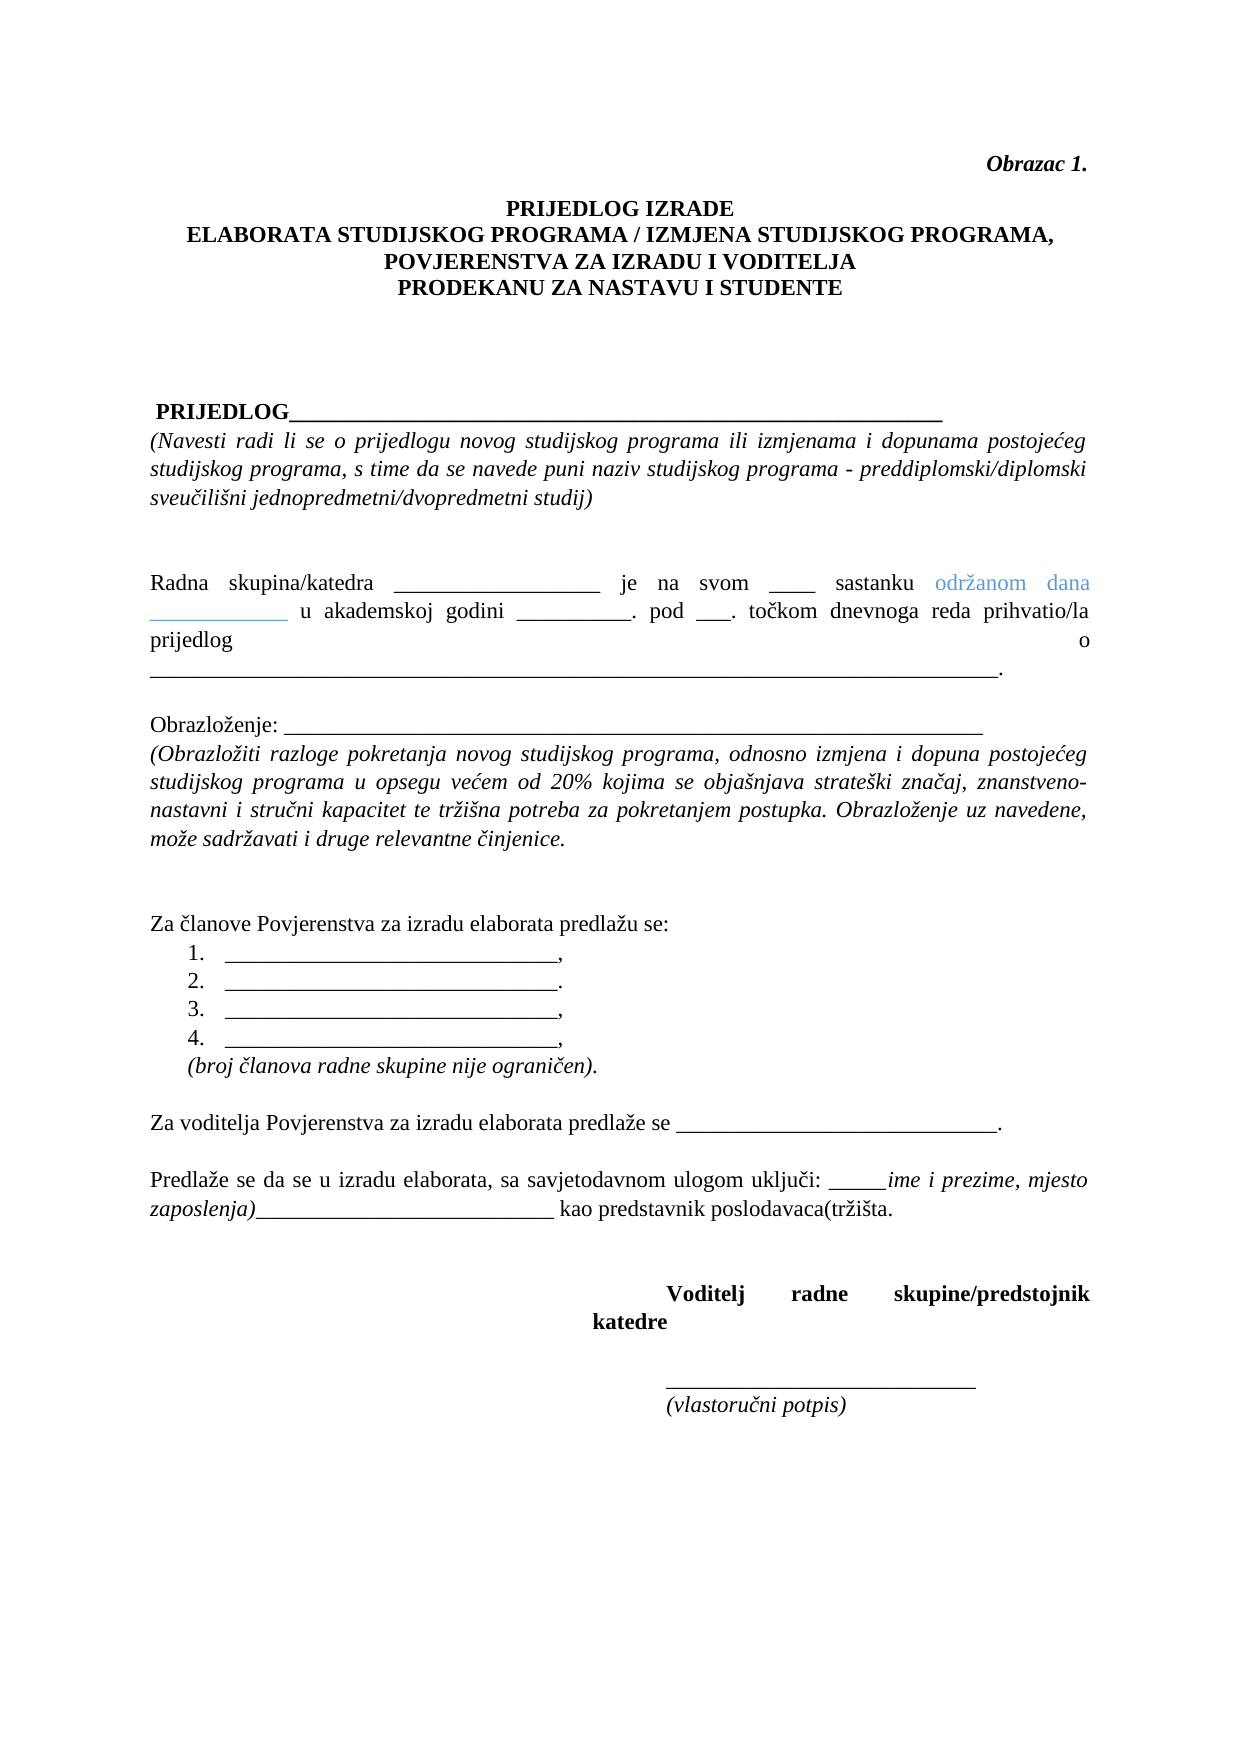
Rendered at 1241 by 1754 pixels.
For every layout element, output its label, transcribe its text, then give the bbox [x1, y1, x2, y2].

text Radna skupina/katedra __________________ je na svom ____ sastanku održanom dana ____________ u akademskoj godini __________. pod ___. točkom dnevnoga reda prihvatio/la prijedlog o __________________________________________________________________________. [150, 569, 1090, 681]
list _____________________________. [187, 967, 1090, 993]
text (vlastoručni potpis) [666, 1392, 1090, 1418]
text ELABORATA STUDIJSKOG PROGRAMA / IZMJENA STUDIJSKOG PROGRAMA, POVJERENSTVA ZA IZRADU I VODITELJA [150, 221, 1090, 274]
text PRODEKANU ZA NASTAVU I STUDENTE [150, 274, 1090, 301]
text PRIJEDLOG_________________________________________________________ [150, 398, 1090, 425]
text Obrazac 1. [150, 150, 1090, 176]
list _____________________________, [187, 996, 1090, 1022]
text (broj članova radne skupine nije ograničen). [187, 1052, 1090, 1079]
text PRIJEDLOG IZRADE [150, 195, 1090, 221]
text ___________________________ [666, 1365, 1090, 1392]
text Za voditelja Povjerenstva za izradu elaborata predlaže se ____________________________. [150, 1109, 1090, 1136]
list _____________________________, [187, 939, 1090, 965]
text Voditelj radne skupine/predstojnik katedre [592, 1280, 1090, 1335]
text (Navesti radi li se o prijedlogu novog studijskog programa ili izmjenama i dopunama postojećeg studijskog programa, s time da se navede puni naziv studijskog programa - preddiplomski/diplomski sveučilišni jednopredmetni/dvopredmetni studij) [150, 427, 1090, 510]
text Obrazloženje: _____________________________________________________________ [150, 711, 1090, 737]
list _____________________________, [187, 1024, 1090, 1050]
text Predlaže se da se u izradu elaborata, sa savjetodavnom ulogom uključi: _____ime i prezime, mjesto zaposlenja)__________________________ kao predstavnik poslodavaca(tržišta. [150, 1166, 1090, 1221]
text Za članove Povjerenstva za izradu elaborata predlažu se: [150, 910, 1090, 937]
text (Obrazložiti razloge pokretanja novog studijskog programa, odnosno izmjena i dopuna postojećeg studijskog programa u opsegu većem od 20% kojima se objašnjava strateški značaj, znanstveno-nastavni i stručni kapacitet te tržišna potreba za pokretanjem postupka. Obrazloženje uz navedene, može sadržavati i druge relevantne činjenice. [150, 739, 1090, 851]
